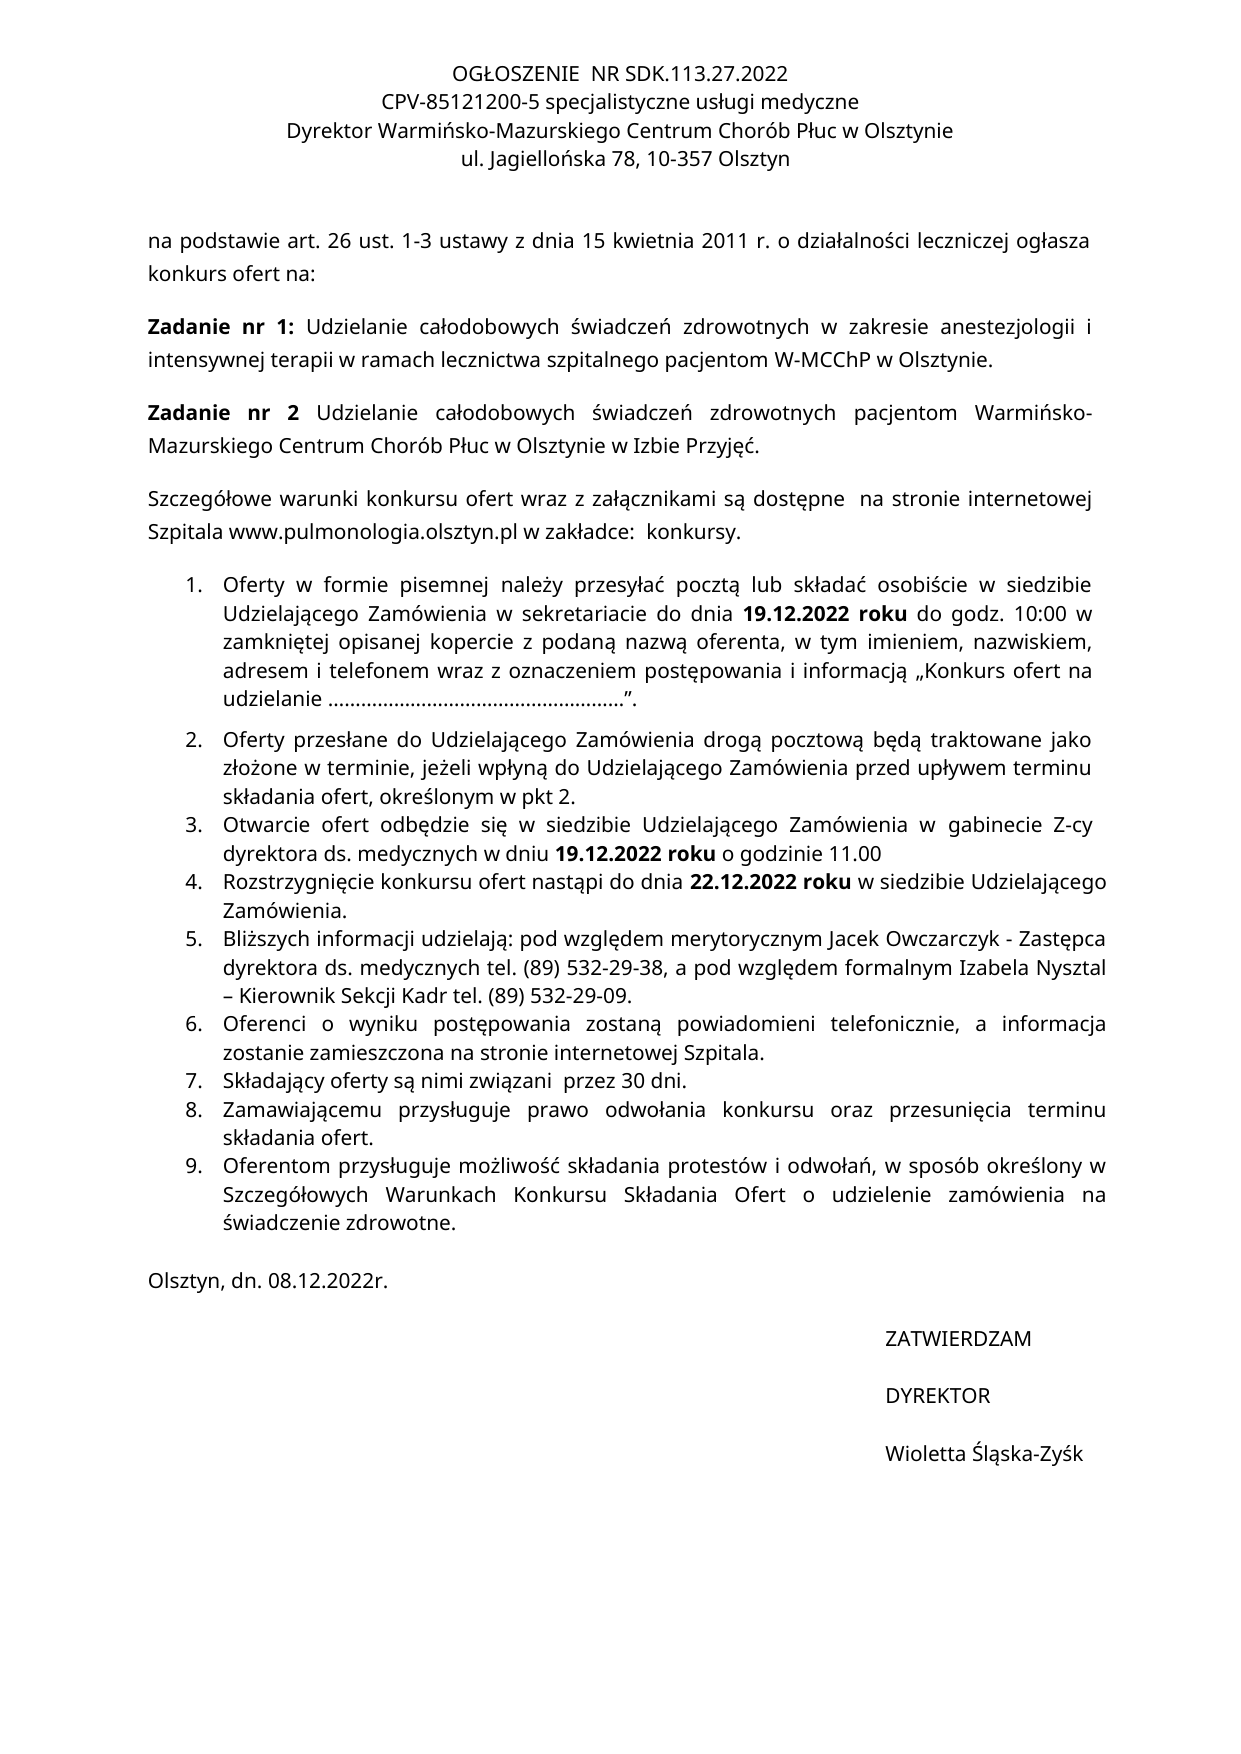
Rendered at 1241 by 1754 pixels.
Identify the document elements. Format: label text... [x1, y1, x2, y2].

list Bliższych informacji udzielają: pod względem merytorycznym Jacek Owczarczyk - Zastępca dyrektora ds. medycznych tel. (89) 532-29-38, a pod względem formalnym Izabela Nysztal – Kierownik Sekcji Kadr tel. (89) 532-29-09. [185, 924, 1107, 1009]
text Zadanie nr 2 Udzielanie całodobowych świadczeń zdrowotnych pacjentom Warmińsko-Mazurskiego Centrum Chorób Płuc w Olsztynie w Izbie Przyjęć. [148, 398, 1093, 459]
text Zadanie nr 1: Udzielanie całodobowych świadczeń zdrowotnych w zakresie anestezjologii i intensywnej terapii w ramach lecznictwa szpitalnego pacjentom W-MCChP w Olsztynie. [148, 312, 1093, 373]
list Otwarcie ofert odbędzie się w siedzibie Udzielającego Zamówienia w gabinecie Z-cy dyrektora ds. medycznych w dniu 19.12.2022 roku o godzinie 11.00 [185, 810, 1093, 867]
list Składający oferty są nimi związani przez 30 dni. [185, 1066, 1107, 1095]
text OGŁOSZENIE NR SDK.113.27.2022 [148, 59, 1093, 87]
list Oferentom przysługuje możliwość składania protestów i odwołań, w sposób określony w Szczegółowych Warunkach Konkursu Składania Ofert o udzielenie zamówienia na świadczenie zdrowotne. [185, 1152, 1107, 1237]
text ZATWIERDZAM [811, 1324, 1093, 1352]
text Olsztyn, dn. 08.12.2022r. [148, 1266, 1093, 1294]
list Oferenci o wyniku postępowania zostaną powiadomieni telefonicznie, a informacja zostanie zamieszczona na stronie internetowej Szpitala. [185, 1009, 1107, 1066]
list Zamawiającemu przysługuje prawo odwołania konkursu oraz przesunięcia terminu składania ofert. [185, 1095, 1107, 1152]
text Szczegółowe warunki konkursu ofert wraz z załącznikami są dostępne na stronie internetowej Szpitala www.pulmonologia.olsztyn.pl w zakładce: konkursy. [148, 484, 1093, 545]
list Rozstrzygnięcie konkursu ofert nastąpi do dnia 22.12.2022 roku w siedzibie Udzielającego Zamówienia. [185, 867, 1107, 924]
text ul. Jagiellońska 78, 10-357 Olsztyn [148, 144, 1093, 173]
list Oferty przesłane do Udzielającego Zamówienia drogą pocztową będą traktowane jako złożone w terminie, jeżeli wpłyną do Udzielającego Zamówienia przed upływem terminu składania ofert, określonym w pkt 2. [185, 725, 1093, 810]
list Oferty w formie pisemnej należy przesyłać pocztą lub składać osobiście w siedzibie Udzielającego Zamówienia w sekretariacie do dnia 19.12.2022 roku do godz. 10:00 w zamkniętej opisanej kopercie z podaną nazwą oferenta, w tym imieniem, nazwiskiem, adresem i telefonem wraz z oznaczeniem postępowania i informacją „Konkurs ofert na udzielanie ………………………………………………”. [185, 570, 1093, 713]
text Dyrektor Warmińsko-Mazurskiego Centrum Chorób Płuc w Olsztynie [148, 116, 1093, 144]
text Wioletta Śląska-Zyśk [811, 1439, 1093, 1467]
text DYREKTOR [811, 1381, 1093, 1410]
text na podstawie art. 26 ust. 1-3 ustawy z dnia 15 kwietnia 2011 r. o działalności leczniczej ogłasza konkurs ofert na: [148, 226, 1093, 287]
text CPV-85121200-5 specjalistyczne usługi medyczne [148, 87, 1093, 116]
